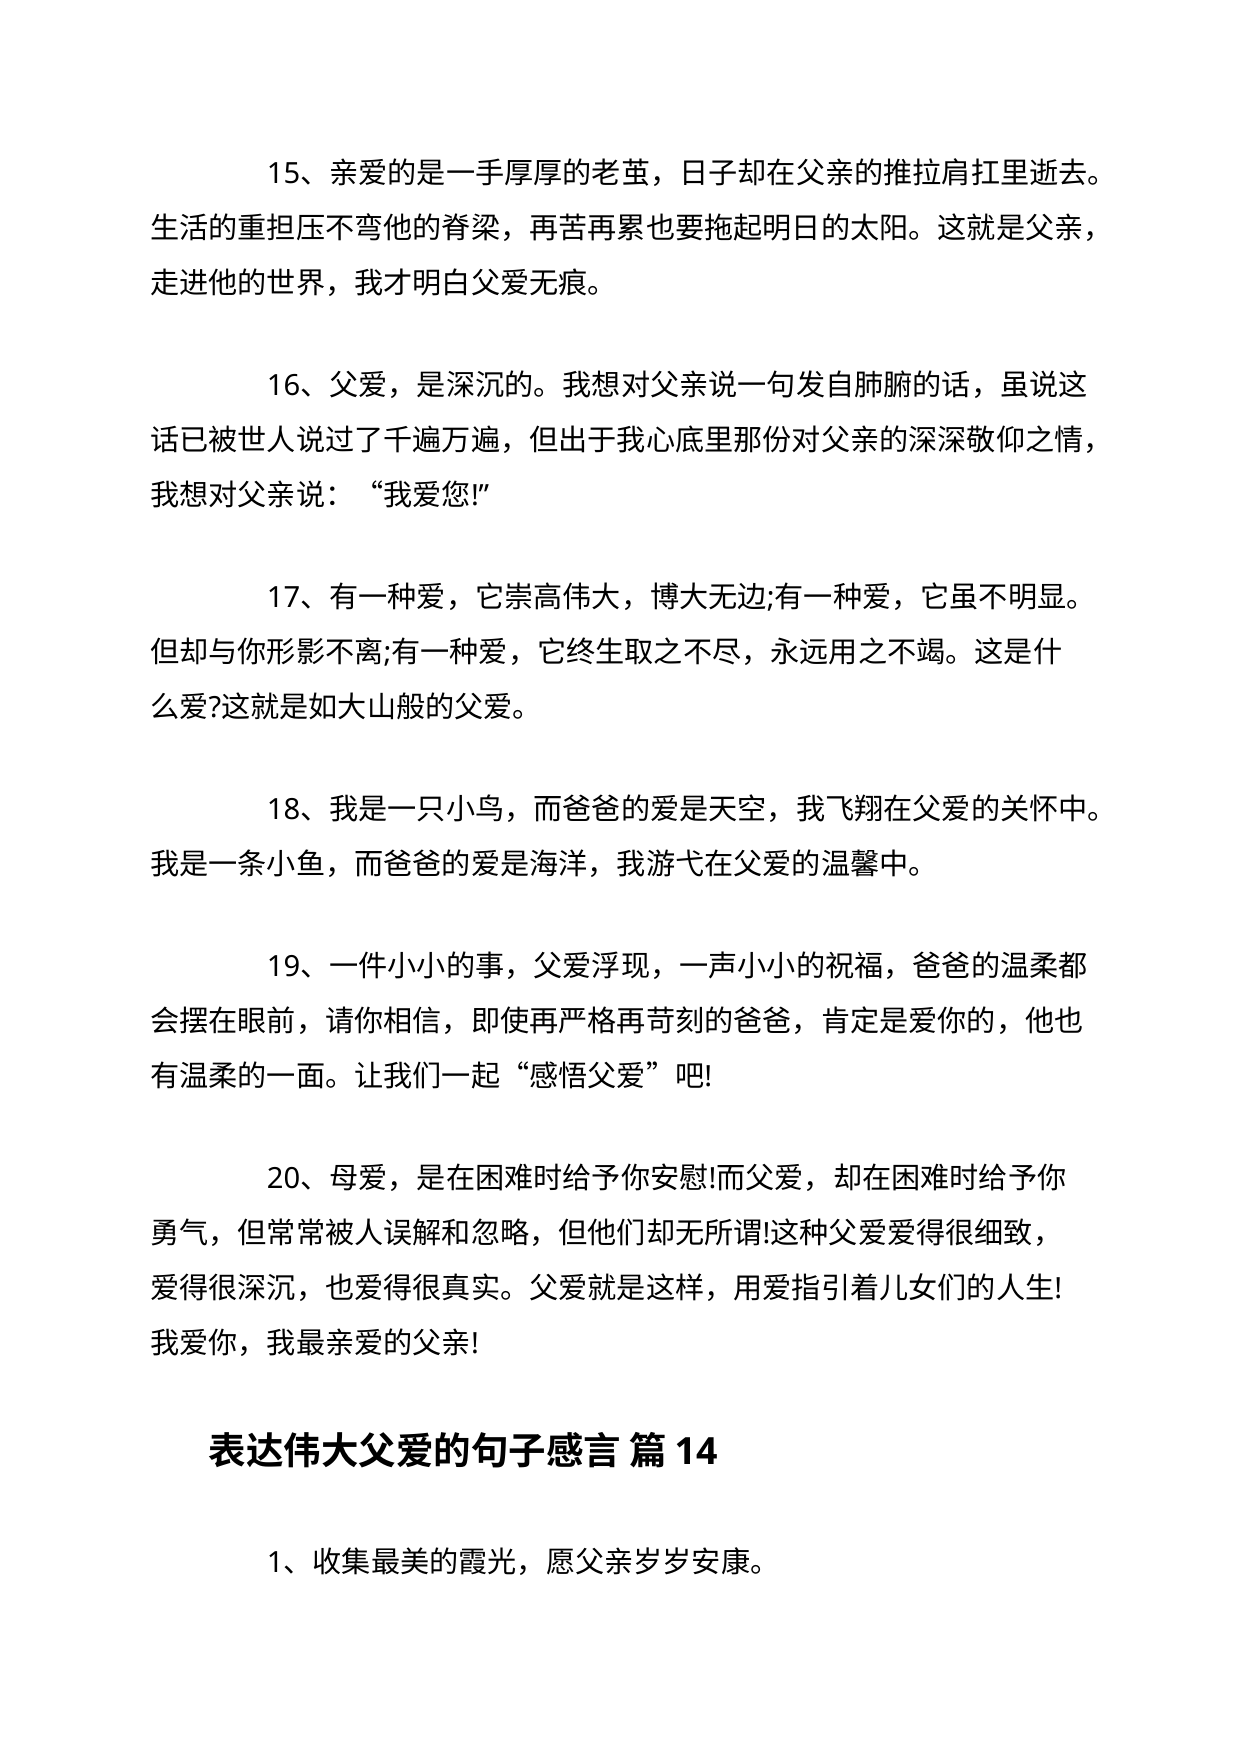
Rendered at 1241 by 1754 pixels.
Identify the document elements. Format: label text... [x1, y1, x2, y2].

text 17、有一种爱，它崇高伟大，博大无边;有一种爱，它虽不明显。但却与你形影不离;有一种爱，它终生取之不尽，永远用之不竭。这是什么爱?这就是如大山般的父爱。 [150, 573, 1090, 726]
text 18、我是一只小鸟，而爸爸的爱是天空，我飞翔在父爱的关怀中。我是一条小鱼，而爸爸的爱是海洋，我游弋在父爱的温馨中。 [150, 786, 1090, 883]
text 15、亲爱的是一手厚厚的老茧，日子却在父亲的推拉肩扛里逝去。生活的重担压不弯他的脊梁，再苦再累也要拖起明日的太阳。这就是父亲，走进他的世界，我才明白父爱无痕。 [150, 150, 1090, 302]
text 1、收集最美的霞光，愿父亲岁岁安康。 [150, 1539, 1090, 1581]
text 16、父爱，是深沉的。我想对父亲说一句发自肺腑的话，虽说这话已被世人说过了千遍万遍，但出于我心底里那份对父亲的深深敬仰之情，我想对父亲说：“我爱您!” [150, 362, 1090, 514]
text 表达伟大父爱的句子感言 篇14 [150, 1421, 1090, 1476]
text 20、母爱，是在困难时给予你安慰!而父爱，却在困难时给予你勇气，但常常被人误解和忽略，但他们却无所谓!这种父爱爱得很细致，爱得很深沉，也爱得很真实。父爱就是这样，用爱指引着儿女们的人生!我爱你，我最亲爱的父亲! [150, 1154, 1090, 1362]
text 19、一件小小的事，父爱浮现，一声小小的祝福，爸爸的温柔都会摆在眼前，请你相信，即使再严格再苛刻的爸爸，肯定是爱你的，他也有温柔的一面。让我们一起“感悟父爱”吧! [150, 942, 1090, 1094]
